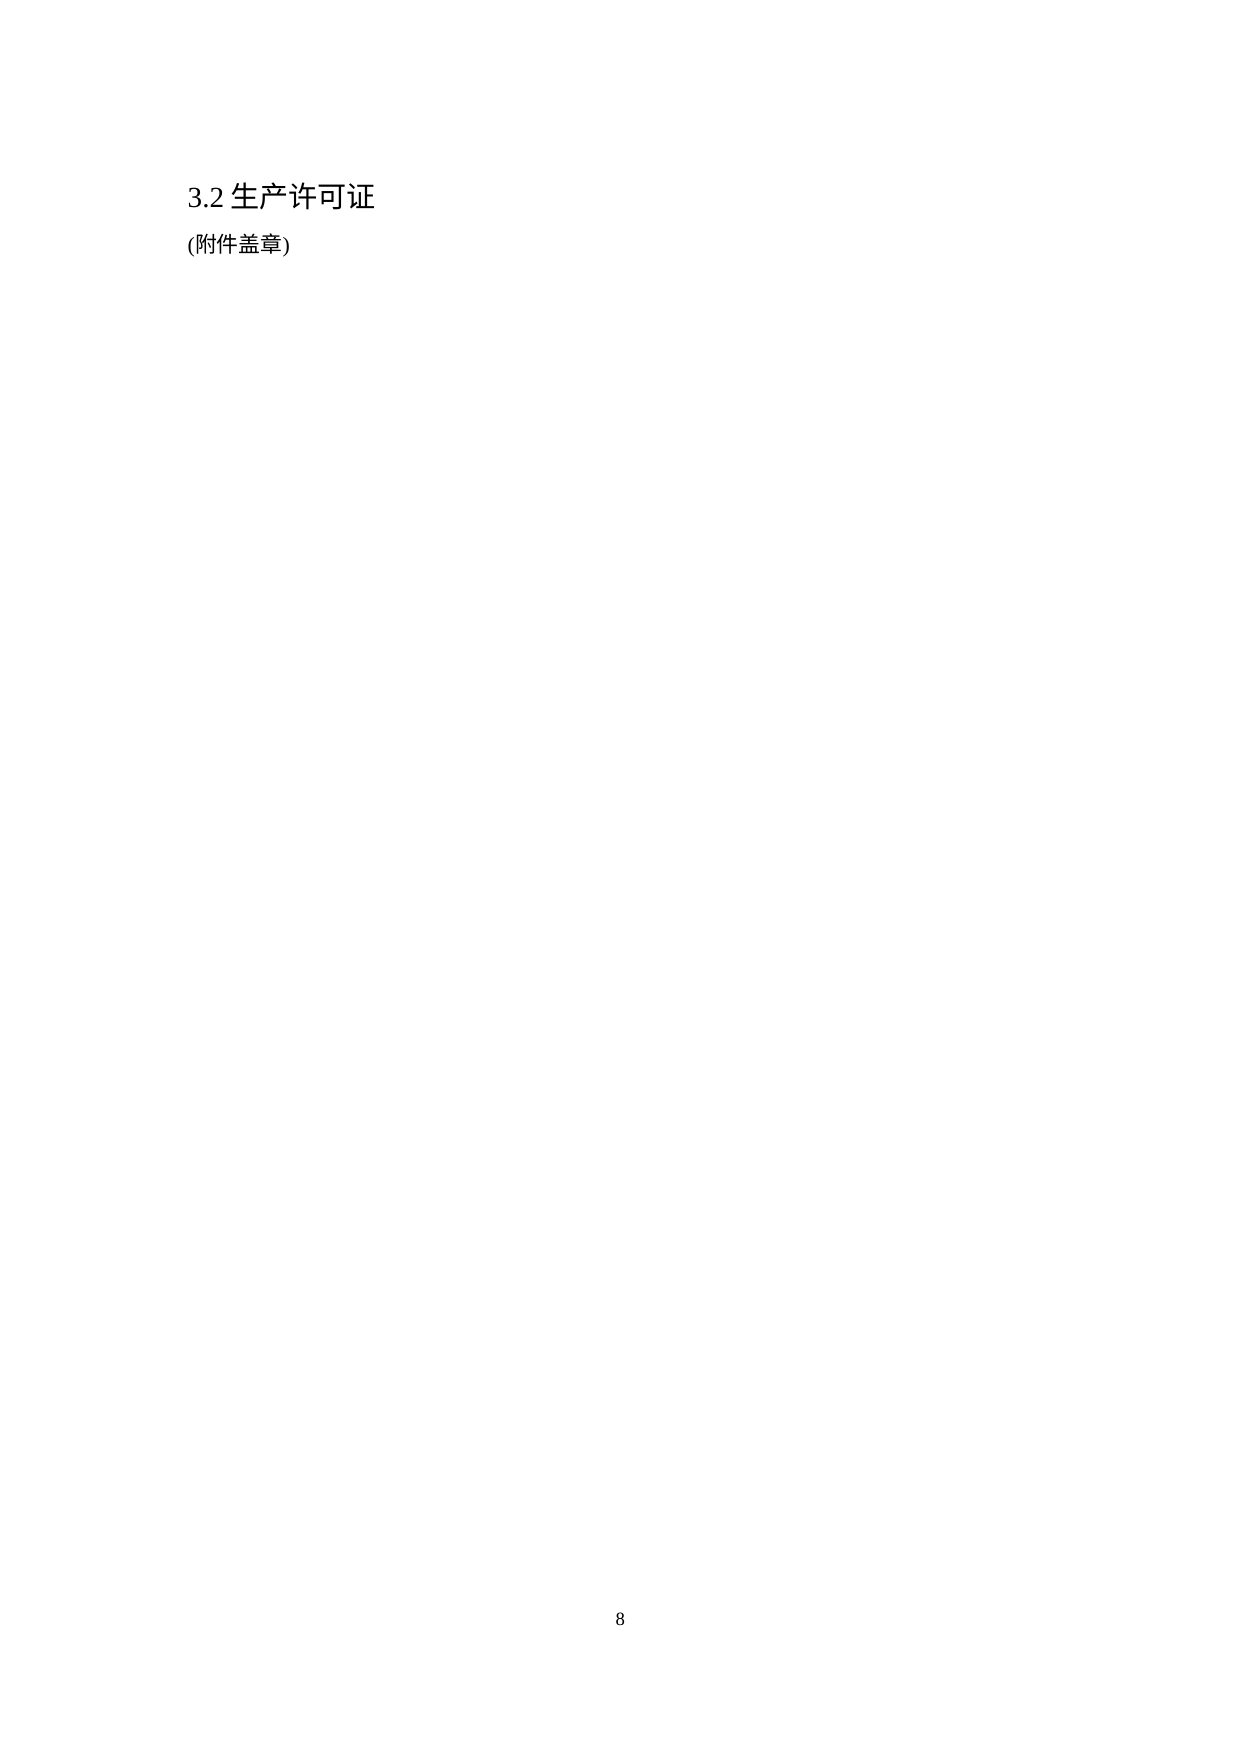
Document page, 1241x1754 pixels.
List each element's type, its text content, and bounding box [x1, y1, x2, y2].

text 3.2生产许可证 [187, 162, 1019, 227]
text (附件盖章) [187, 227, 1019, 259]
